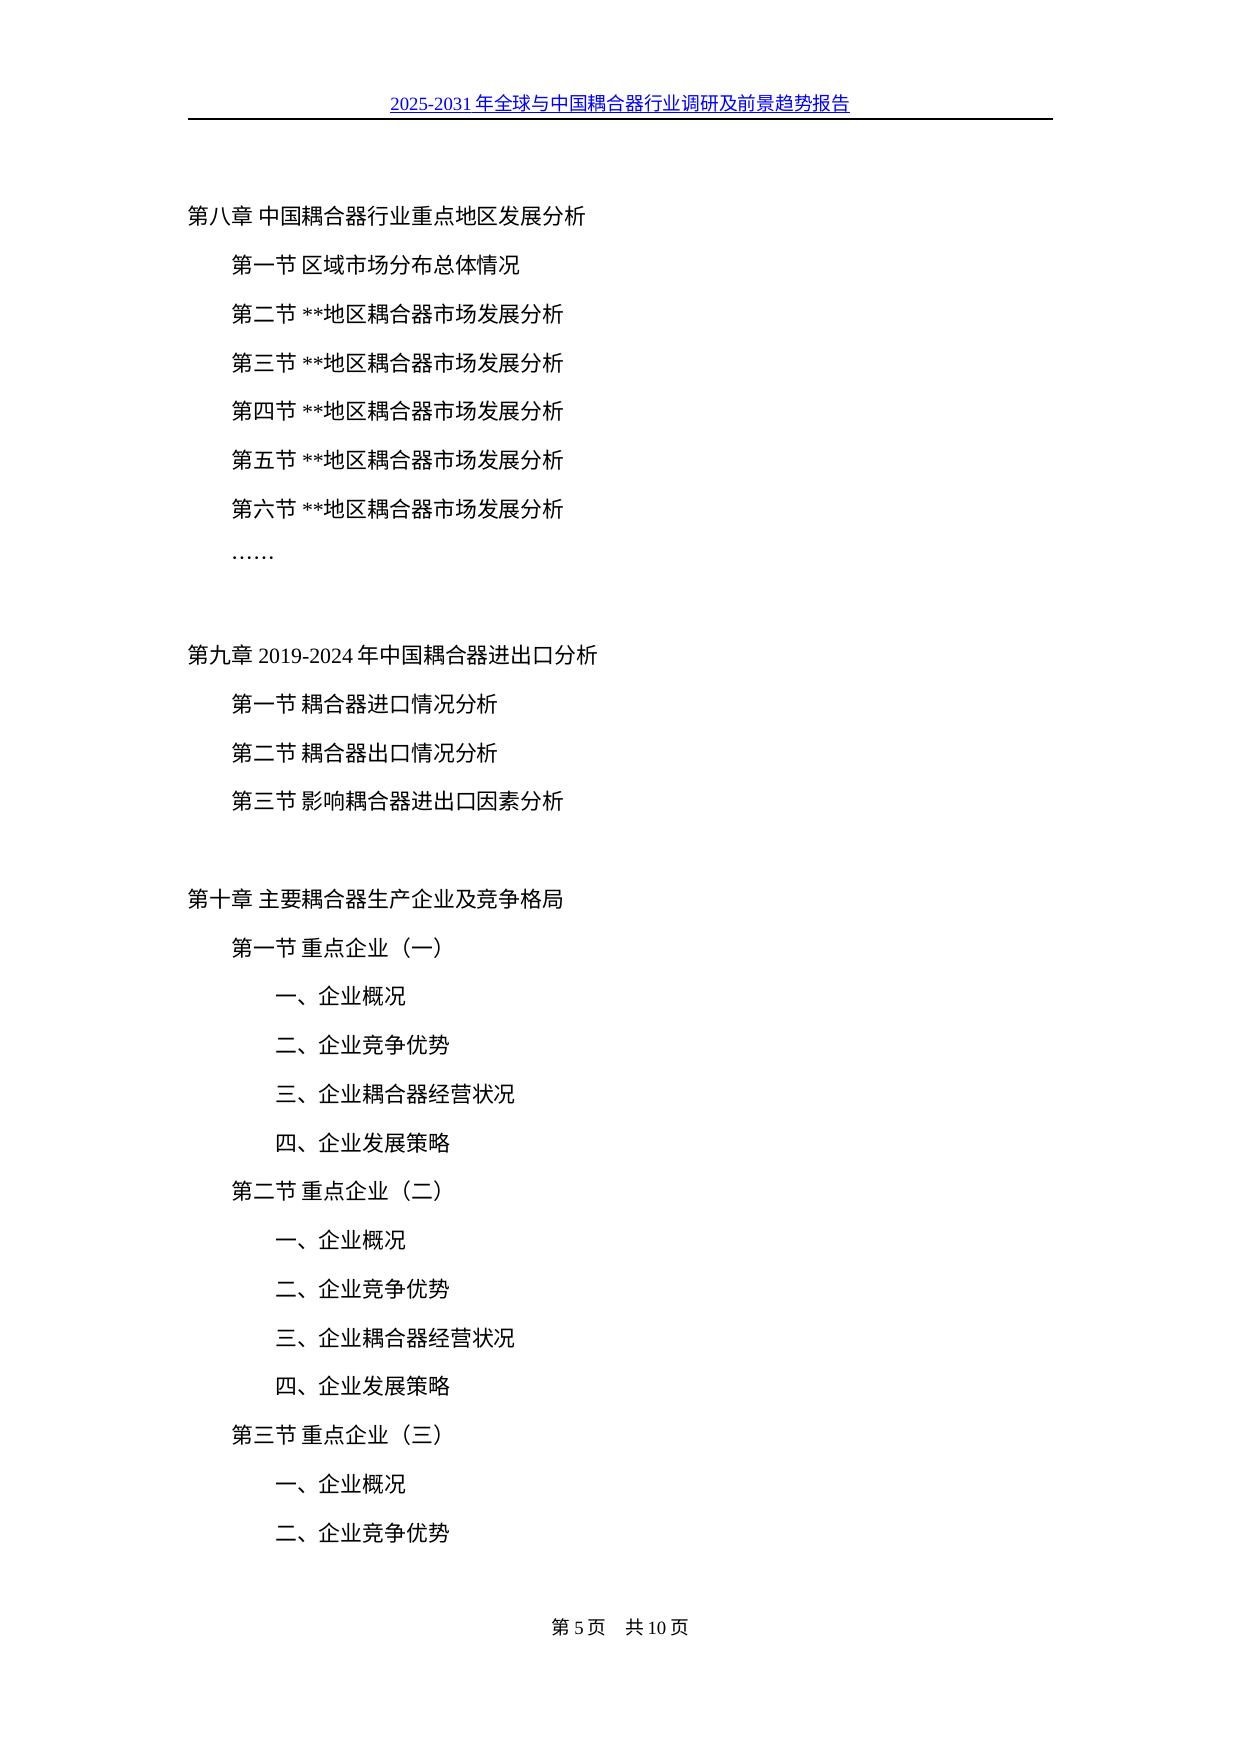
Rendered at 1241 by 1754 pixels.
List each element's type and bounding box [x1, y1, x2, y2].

text [187, 150, 1053, 1548]
